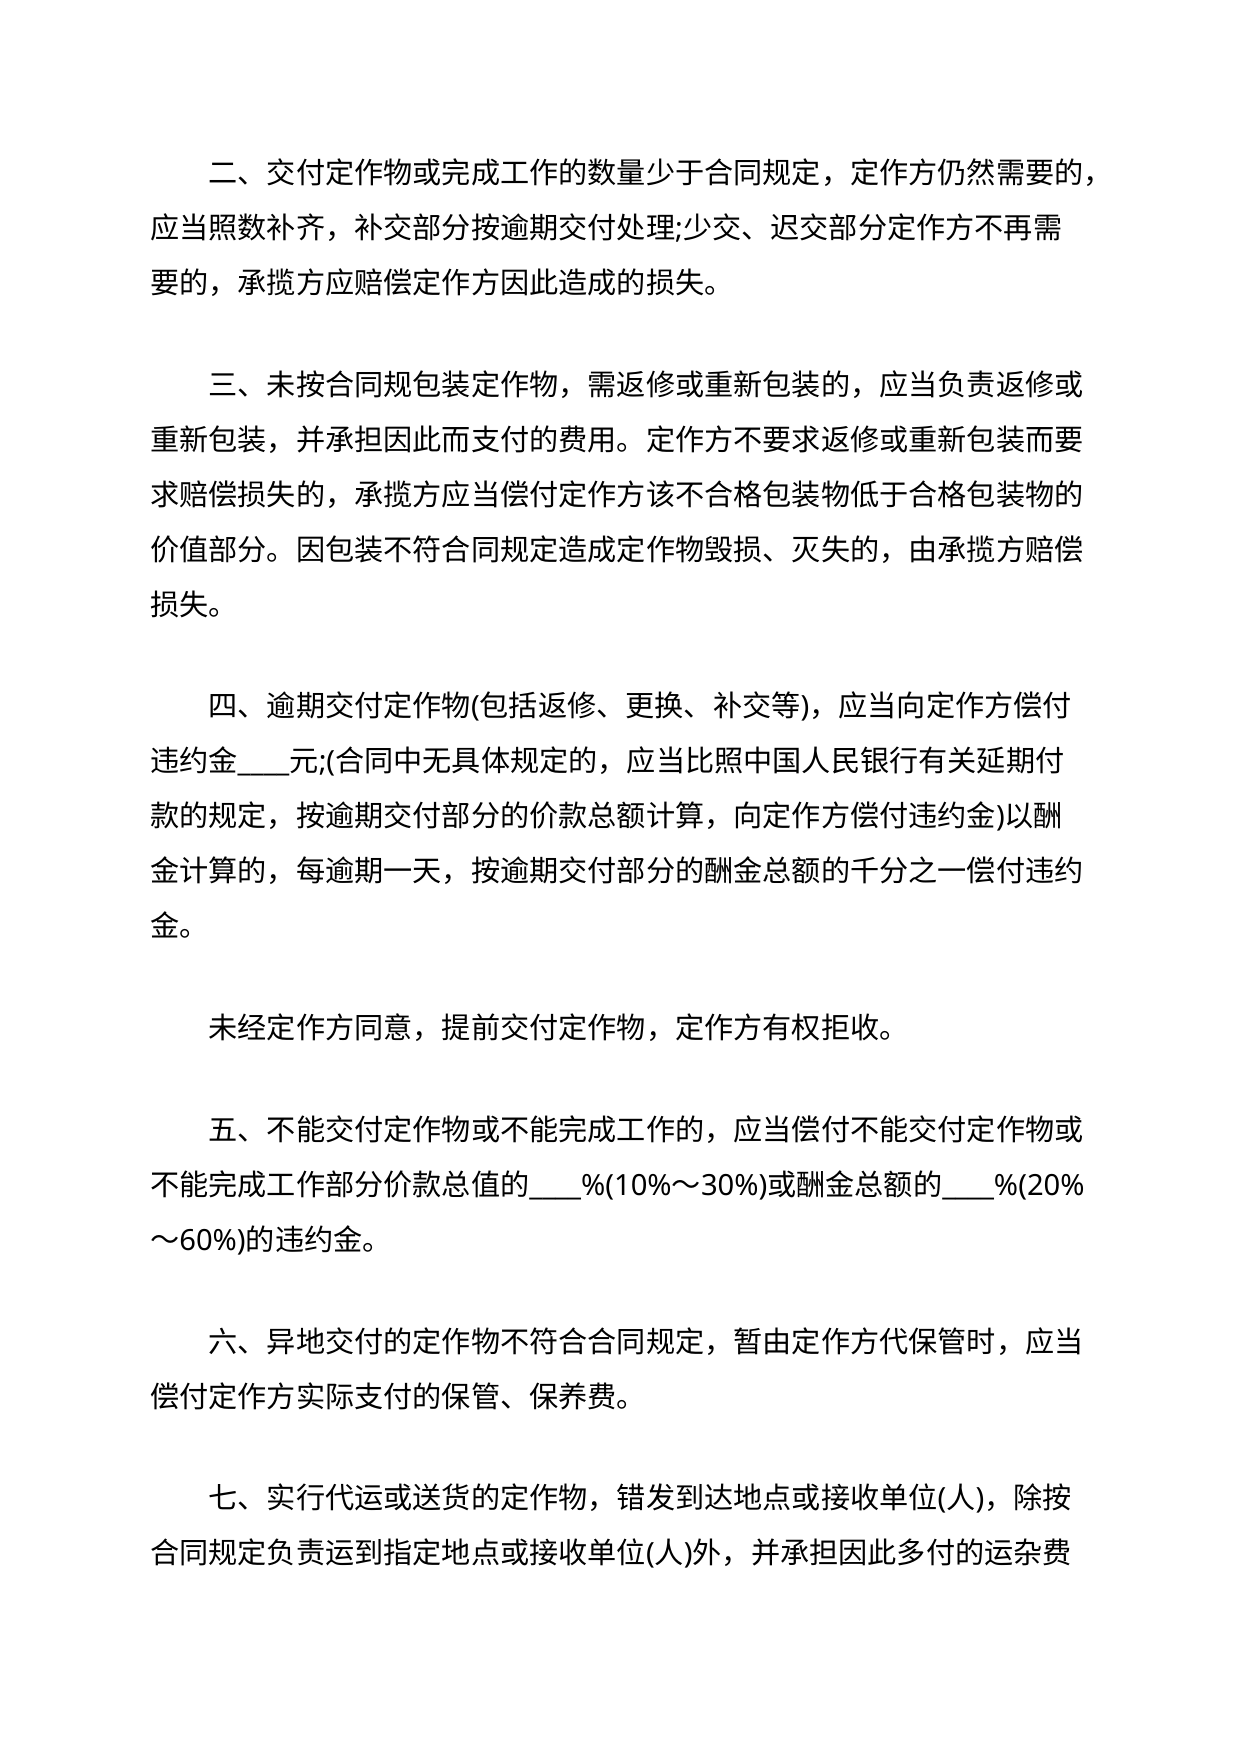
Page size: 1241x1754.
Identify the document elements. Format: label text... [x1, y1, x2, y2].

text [150, 1475, 1090, 1572]
text 未经定作方同意，提前交付定作物，定作方有权拒收。 [150, 1005, 1090, 1047]
text 二、交付定作物或完成工作的数量少于合同规定，定作方仍然需要的，应当照数补齐，补交部分按逾期交付处理;少交、迟交部分定作方不再需要的，承揽方应赔偿定作方因此造成的损失。 [150, 150, 1090, 302]
text 六、异地交付的定作物不符合合同规定，暂由定作方代保管时，应当偿付定作方实际支付的保管、保养费。 [150, 1318, 1090, 1416]
text 四、逾期交付定作物(包括返修、更换、补交等)，应当向定作方偿付违约金____元;(合同中无具体规定的，应当比照中国人民银行有关延期付款的规定，按逾期交付部分的价款总额计算，向定作方偿付违约金)以酬金计算的，每逾期一天，按逾期交付部分的酬金总额的千分之一偿付违约金。 [150, 683, 1090, 945]
text 三、未按合同规包装定作物，需返修或重新包装的，应当负责返修或重新包装，并承担因此而支付的费用。定作方不要求返修或重新包装而要求赔偿损失的，承揽方应当偿付定作方该不合格包装物低于合格包装物的价值部分。因包装不符合同规定造成定作物毁损、灭失的，由承揽方赔偿损失。 [150, 362, 1090, 623]
text 五、不能交付定作物或不能完成工作的，应当偿付不能交付定作物或不能完成工作部分价款总值的____%(10%～30%)或酬金总额的____%(20%～60%)的违约金。 [150, 1106, 1090, 1259]
